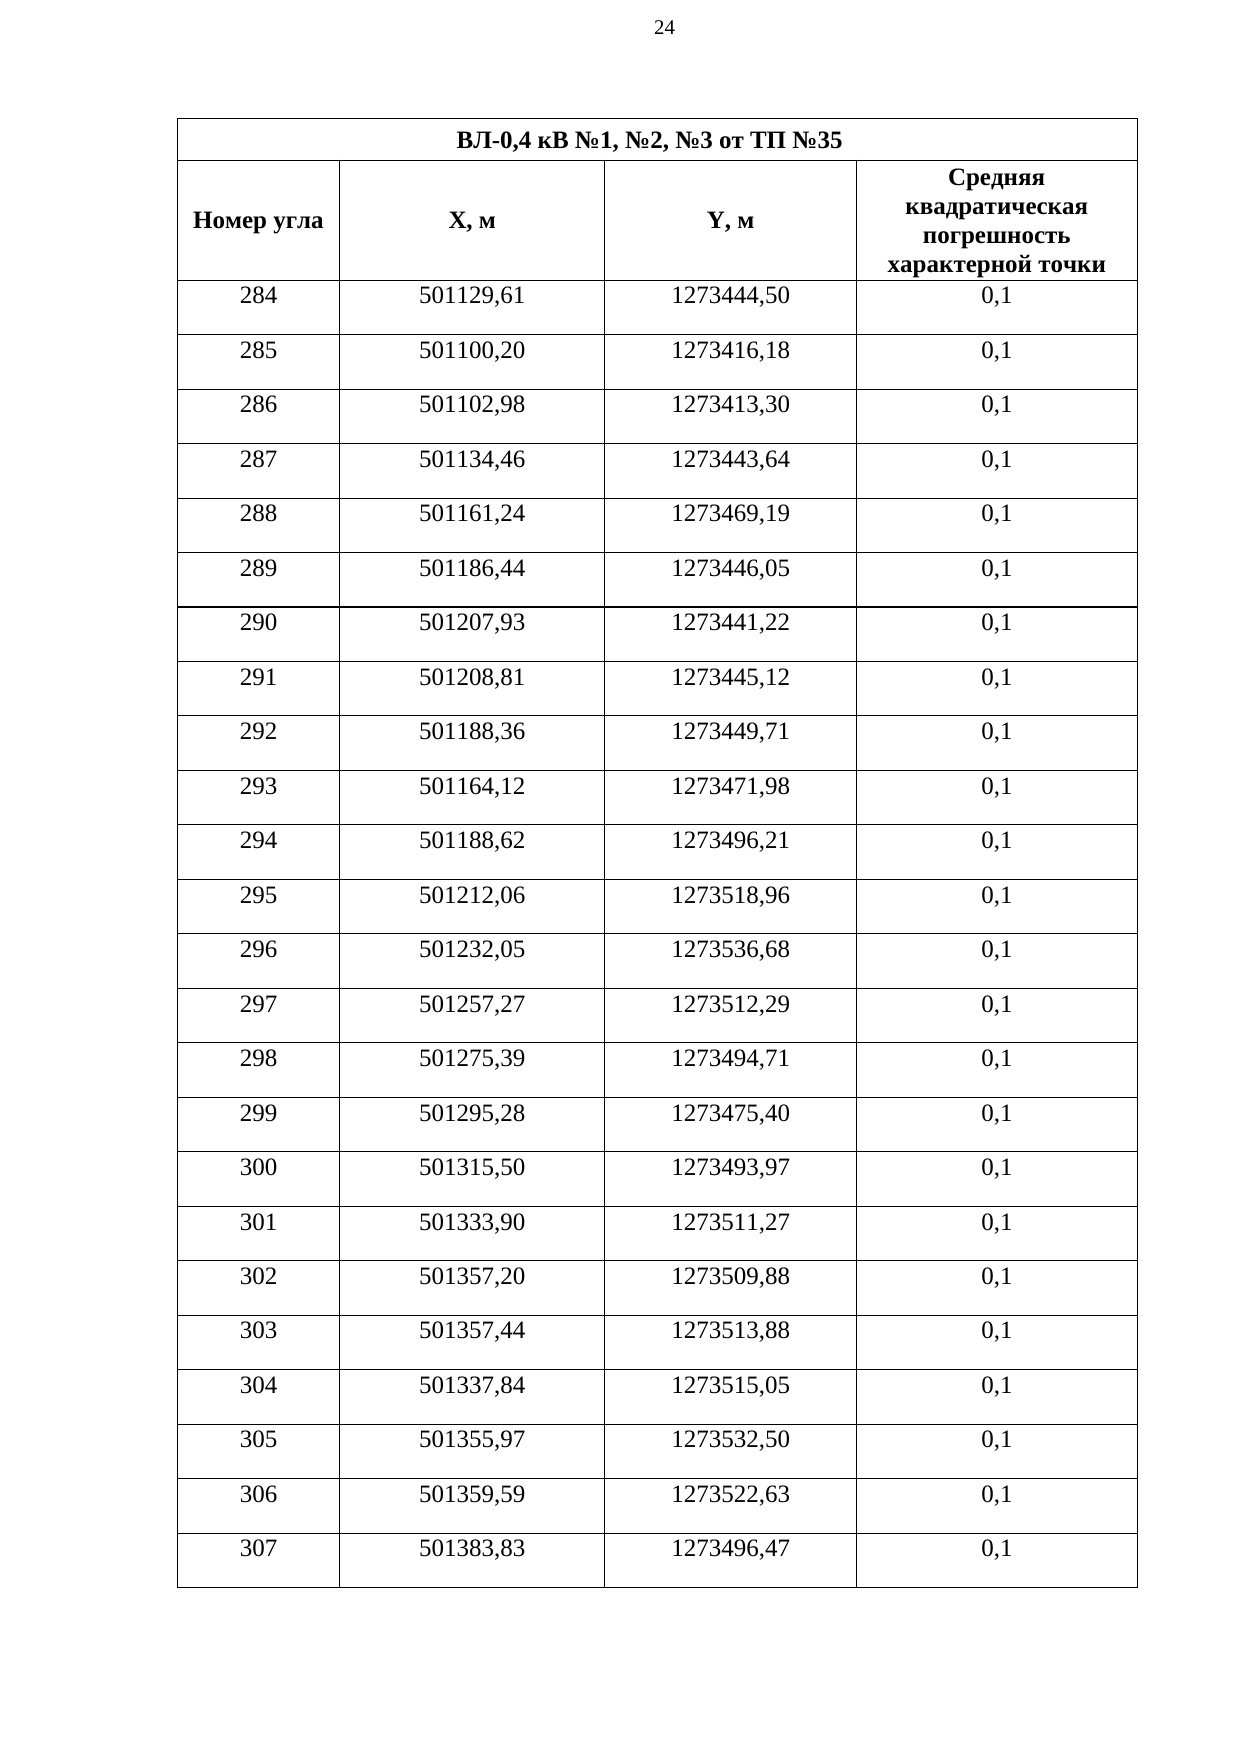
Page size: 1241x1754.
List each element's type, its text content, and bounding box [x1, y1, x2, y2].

table_cell 1273475,40 [605, 1098, 856, 1151]
table_cell 1273532,50 [605, 1425, 856, 1478]
table_cell 501164,12 [340, 771, 604, 824]
table_cell 289 [178, 553, 339, 606]
table_cell 1273471,98 [605, 771, 856, 824]
table_cell 0,1 [857, 880, 1137, 933]
table_cell 501355,97 [340, 1425, 604, 1478]
table_cell 0,1 [857, 1316, 1137, 1369]
table_cell 306 [178, 1479, 339, 1532]
table_cell Номер угла [178, 161, 339, 279]
table_cell 286 [178, 390, 339, 443]
table_cell 1273469,19 [605, 499, 856, 552]
table_header ВЛ-0,4 кВ №1, №2, №3 от ТП №35 [178, 119, 1137, 159]
table_cell 501257,27 [340, 989, 604, 1042]
table_cell 0,1 [857, 1479, 1137, 1532]
table_cell 285 [178, 335, 339, 388]
table_cell X, м [340, 161, 604, 279]
table_cell 0,1 [857, 390, 1137, 443]
table_cell 0,1 [857, 825, 1137, 879]
table_cell 0,1 [857, 1534, 1137, 1587]
table_cell 0,1 [857, 1261, 1137, 1314]
table_cell 290 [178, 608, 339, 661]
table_cell 1273509,88 [605, 1261, 856, 1314]
table_cell 295 [178, 880, 339, 933]
table_cell 1273446,05 [605, 553, 856, 606]
table_cell 1273511,27 [605, 1207, 856, 1260]
table_cell 301 [178, 1207, 339, 1260]
table_cell 0,1 [857, 934, 1137, 988]
table_cell 1273445,12 [605, 662, 856, 715]
table_cell 302 [178, 1261, 339, 1314]
table_cell 0,1 [857, 1098, 1137, 1151]
table_cell 1273413,30 [605, 390, 856, 443]
table_cell 1273518,96 [605, 880, 856, 933]
table_cell 0,1 [857, 444, 1137, 497]
table_cell 303 [178, 1316, 339, 1369]
table_cell 0,1 [857, 989, 1137, 1042]
table_cell 0,1 [857, 771, 1137, 824]
table_cell 1273493,97 [605, 1152, 856, 1206]
table_cell 299 [178, 1098, 339, 1151]
table_cell 0,1 [857, 1370, 1137, 1423]
table_cell 0,1 [857, 1425, 1137, 1478]
table_cell 501212,06 [340, 880, 604, 933]
table_cell 1273536,68 [605, 934, 856, 988]
table_cell 501357,44 [340, 1316, 604, 1369]
table_cell 0,1 [857, 335, 1137, 388]
table_cell 291 [178, 662, 339, 715]
table_cell 307 [178, 1534, 339, 1587]
table_cell 300 [178, 1152, 339, 1206]
table_cell 296 [178, 934, 339, 988]
table_cell 1273444,50 [605, 281, 856, 334]
table_cell 501295,28 [340, 1098, 604, 1151]
table_cell 0,1 [857, 662, 1137, 715]
table_cell 284 [178, 281, 339, 334]
table_cell 305 [178, 1425, 339, 1478]
table_cell 0,1 [857, 1043, 1137, 1097]
table_cell 501357,20 [340, 1261, 604, 1314]
table_cell 0,1 [857, 716, 1137, 770]
table_cell 0,1 [857, 608, 1137, 661]
table_cell 294 [178, 825, 339, 879]
table_cell 501383,83 [340, 1534, 604, 1587]
table_cell 1273522,63 [605, 1479, 856, 1532]
table_cell 501134,46 [340, 444, 604, 497]
table_cell 297 [178, 989, 339, 1042]
table_cell 1273494,71 [605, 1043, 856, 1097]
table_cell 1273416,18 [605, 335, 856, 388]
table_cell 0,1 [857, 499, 1137, 552]
table_cell 501161,24 [340, 499, 604, 552]
table_cell 501188,62 [340, 825, 604, 879]
table_cell 292 [178, 716, 339, 770]
table_cell 304 [178, 1370, 339, 1423]
table_cell 1273449,71 [605, 716, 856, 770]
table_cell 501333,90 [340, 1207, 604, 1260]
table_cell 288 [178, 499, 339, 552]
table_cell 501232,05 [340, 934, 604, 988]
table_cell 0,1 [857, 1152, 1137, 1206]
table_cell 0,1 [857, 553, 1137, 606]
table_cell 0,1 [857, 1207, 1137, 1260]
table_cell 1273443,64 [605, 444, 856, 497]
table_cell 501186,44 [340, 553, 604, 606]
table_cell 298 [178, 1043, 339, 1097]
table_cell 1273515,05 [605, 1370, 856, 1423]
table_cell 501359,59 [340, 1479, 604, 1532]
table_cell 1273496,21 [605, 825, 856, 879]
table_cell 0,1 [857, 281, 1137, 334]
table_cell 1273513,88 [605, 1316, 856, 1369]
table_cell 293 [178, 771, 339, 824]
table_cell 501188,36 [340, 716, 604, 770]
table_cell 1273512,29 [605, 989, 856, 1042]
table_cell 501275,39 [340, 1043, 604, 1097]
table_cell 501102,98 [340, 390, 604, 443]
table_cell 501129,61 [340, 281, 604, 334]
table_cell 501315,50 [340, 1152, 604, 1206]
table_cell 1273496,47 [605, 1534, 856, 1587]
table_cell Средняя квадратическая погрешность характерной точки [857, 161, 1137, 279]
table_cell 501100,20 [340, 335, 604, 388]
table_cell 1273441,22 [605, 608, 856, 661]
table_cell 287 [178, 444, 339, 497]
table_cell 501208,81 [340, 662, 604, 715]
table_cell 501337,84 [340, 1370, 604, 1423]
table_cell Y, м [605, 161, 856, 279]
table_cell 501207,93 [340, 608, 604, 661]
